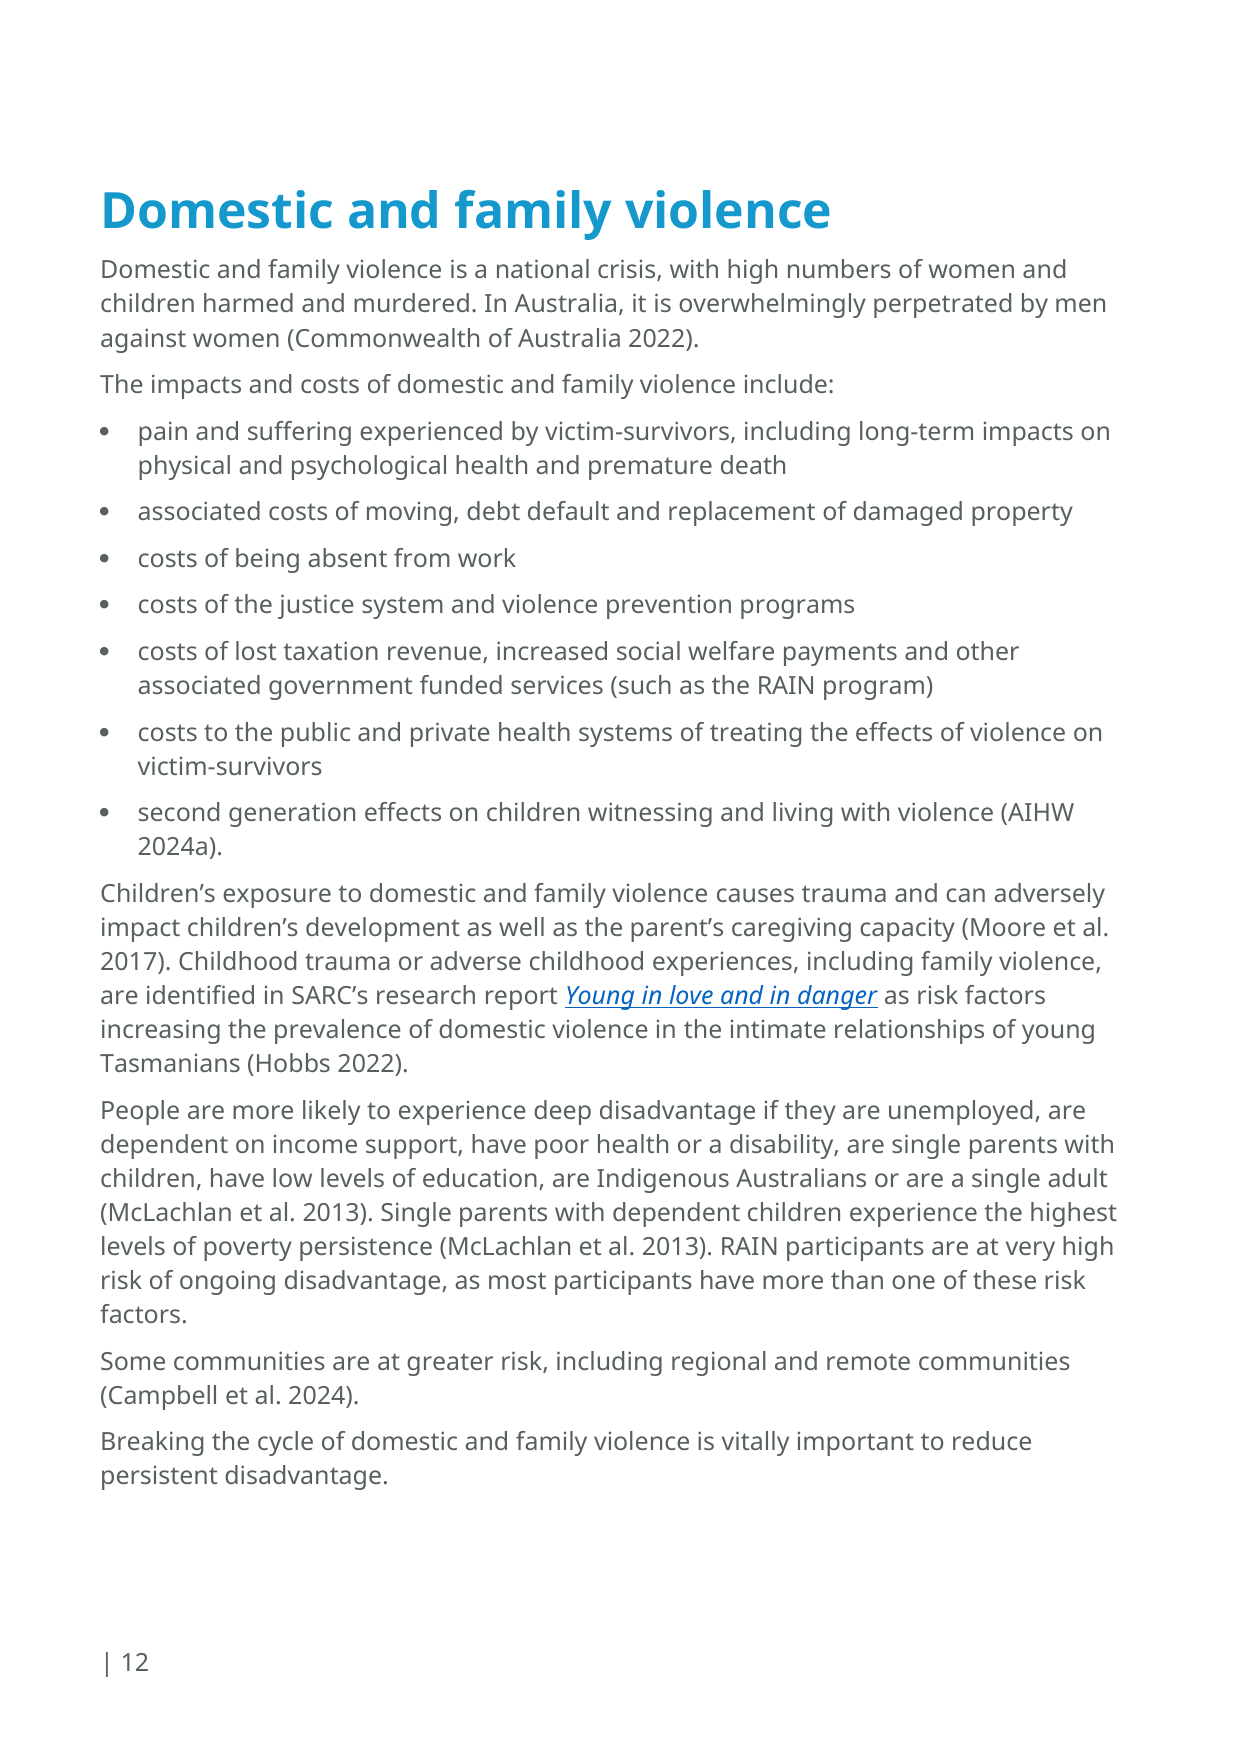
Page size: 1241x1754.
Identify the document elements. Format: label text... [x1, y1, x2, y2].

list associated costs of moving, debt default and replacement of damaged property [100, 494, 1136, 528]
text The impacts and costs of domestic and family violence include: [100, 367, 1136, 401]
text Some communities are at greater risk, including regional and remote communities (Campbell et al. 2024). [100, 1343, 1136, 1411]
text People are more likely to experience deep disadvantage if they are unemployed, are dependent on income support, have poor health or a disability, are single parents with children, have low levels of education, are Indigenous Australians or are a single adult (McLachlan et al. 2013). Single parents with dependent children experience the highest levels of poverty persistence (McLachlan et al. 2013). RAIN participants are at very high risk of ongoing disadvantage, as most participants have more than one of these risk factors. [100, 1092, 1136, 1331]
list costs of lost taxation revenue, increased social welfare payments and other associated government funded services (such as the RAIN program) [100, 634, 1136, 702]
list costs of being absent from work [100, 541, 1136, 574]
list pain and suffering experienced by victim-survivors, including long-term impacts on physical and psychological health and premature death [100, 413, 1136, 481]
text Breaking the cycle of domestic and family violence is vitally important to reduce persistent disadvantage. [100, 1424, 1136, 1492]
subtitle Domestic and family violence [100, 185, 1133, 239]
text Domestic and family violence is a national crisis, with high numbers of women and children harmed and murdered. In Australia, it is overwhelmingly perpetrated by men against women (Commonwealth of Australia 2022). [100, 252, 1136, 354]
text Children’s exposure to domestic and family violence causes trauma and can adversely impact children’s development as well as the parent’s caregiving capacity (Moore et al. 2017). Childhood trauma or adverse childhood experiences, including family violence, are identified in SARC’s research report Young in love and in danger as risk factors increasing the prevalence of domestic violence in the intimate relationships of young Tasmanians (Hobbs 2022). [100, 876, 1136, 1080]
list costs of the justice system and violence prevention programs [100, 587, 1136, 621]
list second generation effects on children witnessing and living with violence (AIHW 2024a). [100, 795, 1136, 863]
list costs to the public and private health systems of treating the effects of violence on victim-survivors [100, 714, 1136, 782]
